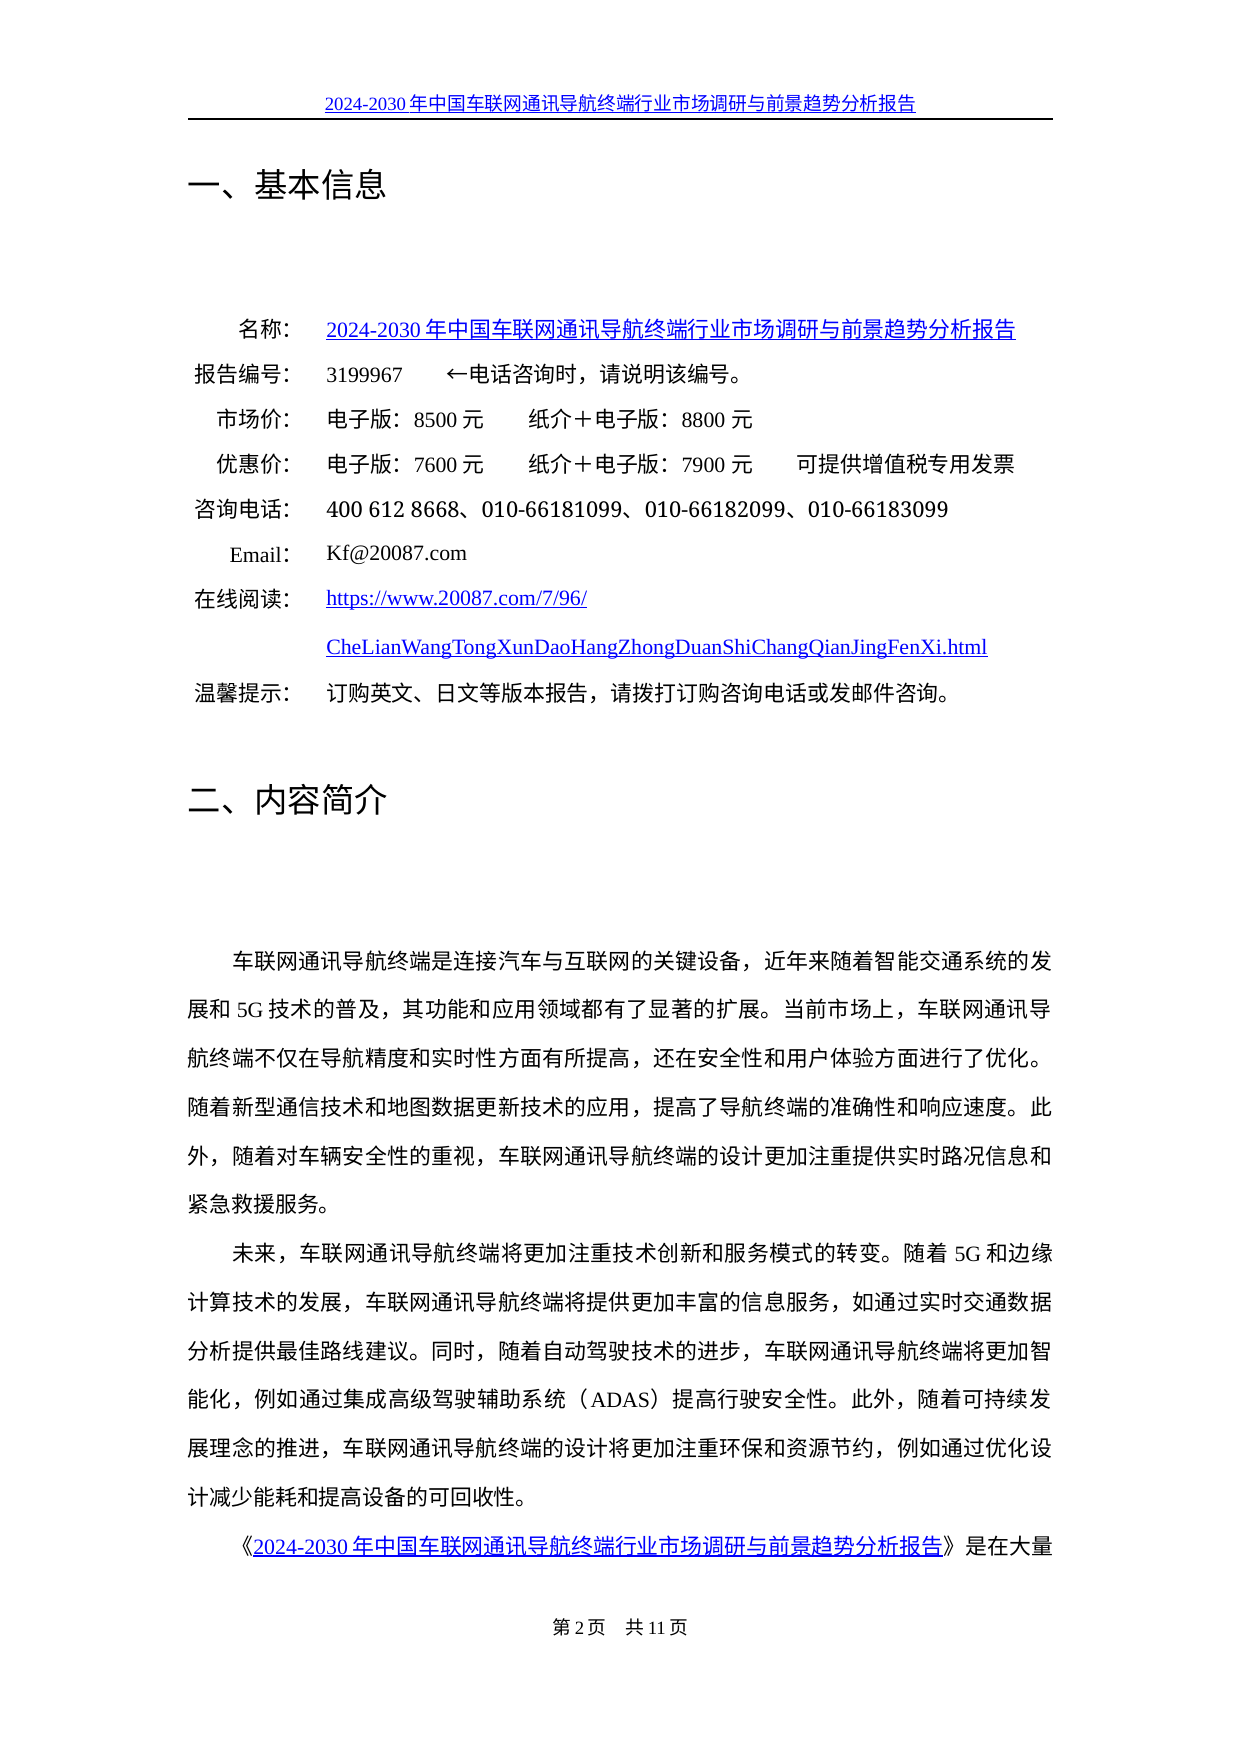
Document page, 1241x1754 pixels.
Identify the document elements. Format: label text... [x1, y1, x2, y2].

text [187, 943, 1053, 1561]
table_cell Email： [167, 537, 315, 582]
table_cell 电子版：8500 元 纸介＋电子版：8800 元 [315, 402, 1073, 447]
table_cell 400 612 8668、010-66181099、010-66182099、010-66183099 [315, 492, 1073, 537]
table_cell 订购英文、日文等版本报告，请拨打订购咨询电话或发邮件咨询。 [315, 675, 1073, 720]
table_cell Kf@20087.com [315, 537, 1073, 582]
table_cell 3199967 ←电话咨询时，请说明该编号。 [315, 357, 1073, 402]
table_header 2024-2030年中国车联网通讯导航终端行业市场调研与前景趋势分析报告 [315, 312, 1073, 357]
title 二、内容简介 [187, 766, 1053, 831]
table_cell 优惠价： [167, 447, 315, 492]
table_cell 电子版：7600 元 纸介＋电子版：7900 元 可提供增值税专用发票 [315, 447, 1073, 492]
table_cell 温馨提示： [167, 675, 315, 720]
table_cell 咨询电话： [167, 492, 315, 537]
table_cell 报告编号： [167, 357, 315, 402]
table_cell 市场价： [167, 402, 315, 447]
table_cell 在线阅读： [167, 582, 315, 675]
title 一、基本信息 [187, 150, 1053, 215]
table_cell [315, 582, 1073, 675]
table_header 名称： [167, 312, 315, 357]
